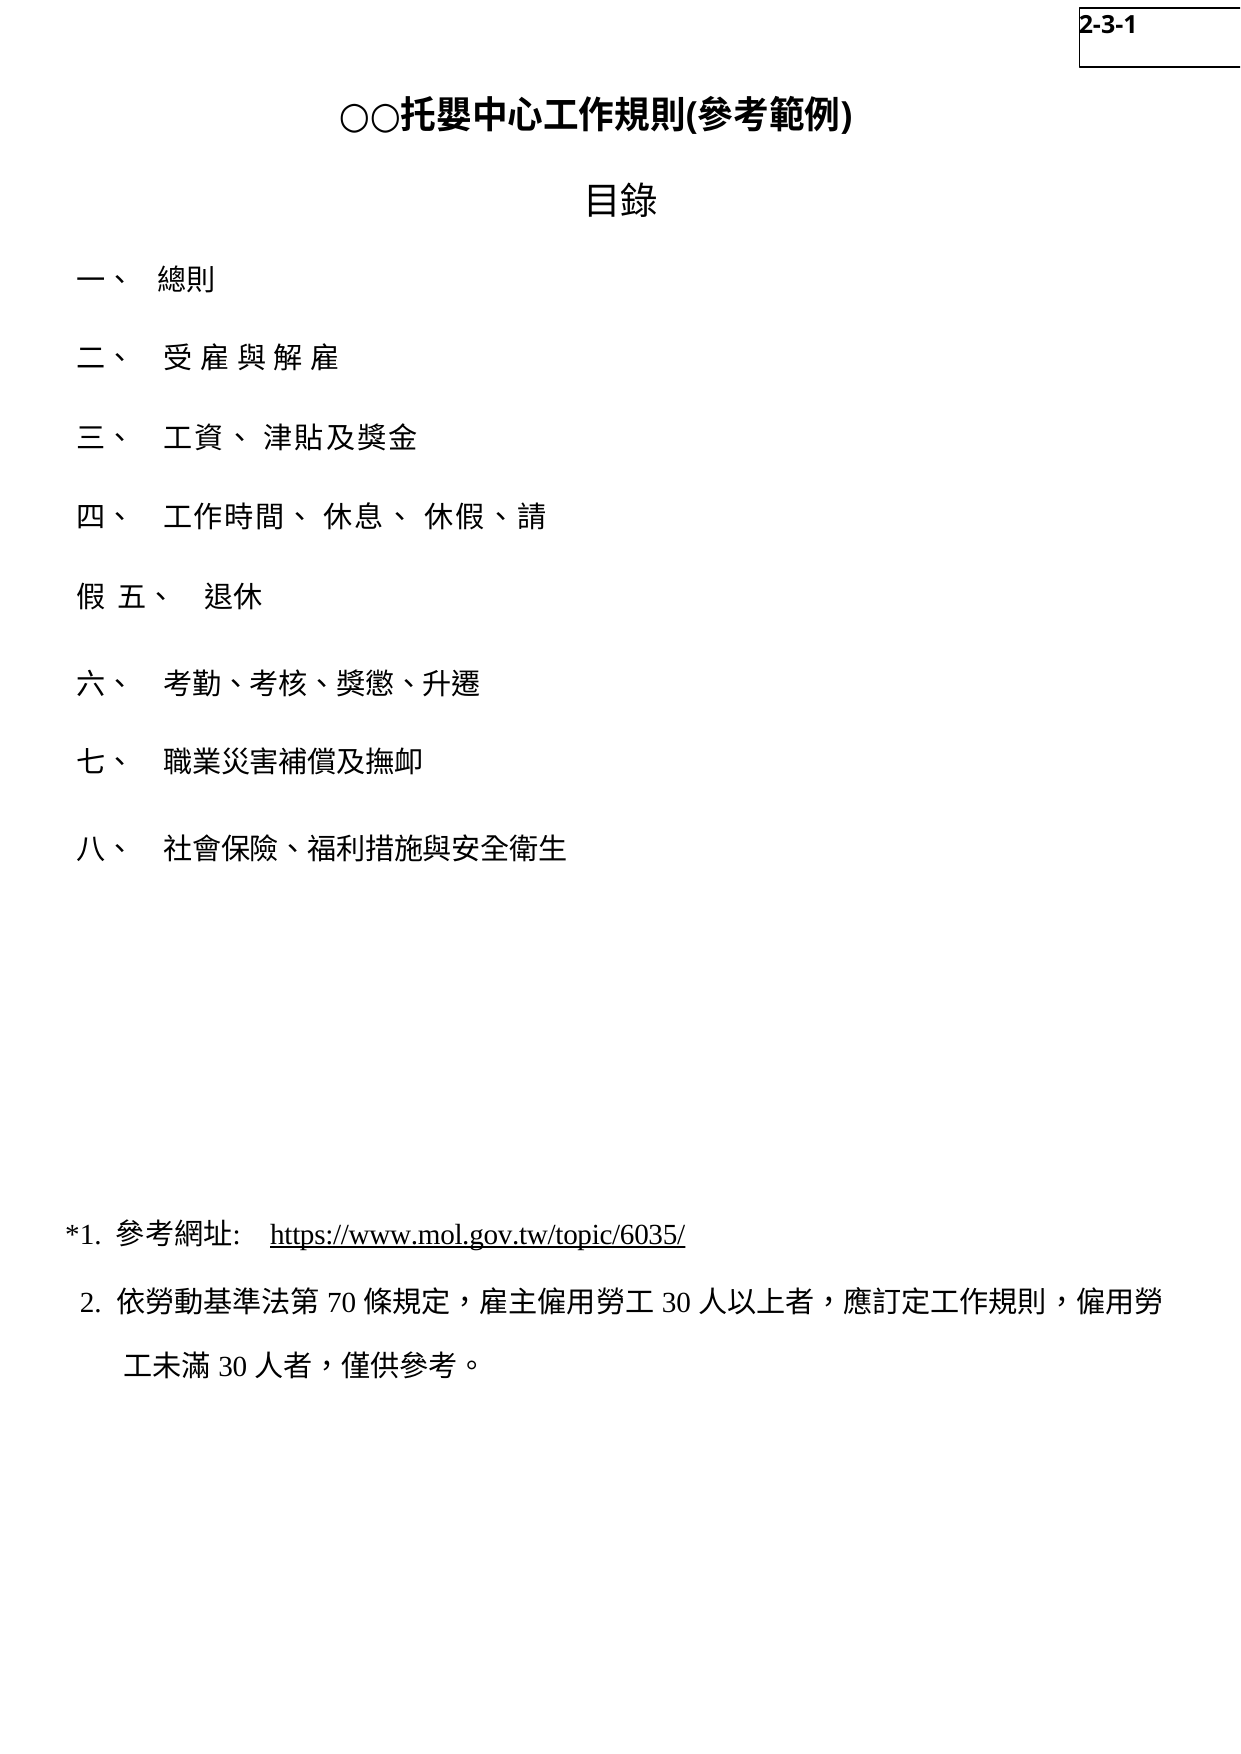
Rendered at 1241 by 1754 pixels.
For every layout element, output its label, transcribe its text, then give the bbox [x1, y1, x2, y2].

text 二、 受 雇 與 解 雇 [76, 337, 1240, 377]
text 一、 總則 [76, 261, 1240, 297]
text *1. 參考網址: https://www.mol.gov.tw/topic/6035/ [65, 1213, 1240, 1253]
text 工未滿 30 人者，僅供參考。 [123, 1346, 1240, 1385]
text 八、 社會保險、福利措施與安全衛生 [76, 828, 1240, 868]
text 六、 考勤、考核、獎懲、升遷 七、 職業災害補償及撫卹 [76, 663, 483, 781]
subtitle ○○托嬰中心工作規則(參考範例) 目錄 [338, 88, 902, 226]
text 四、 工作時間、 休息、 休假、請假 五、 退休 [76, 497, 573, 616]
text 2. 依勞動基準法第 70 條規定，雇主僱用勞工 30 人以上者，應訂定工作規則，僱用勞 [79, 1281, 1240, 1321]
text 三、 工資、 津貼及獎金 [76, 417, 1240, 457]
